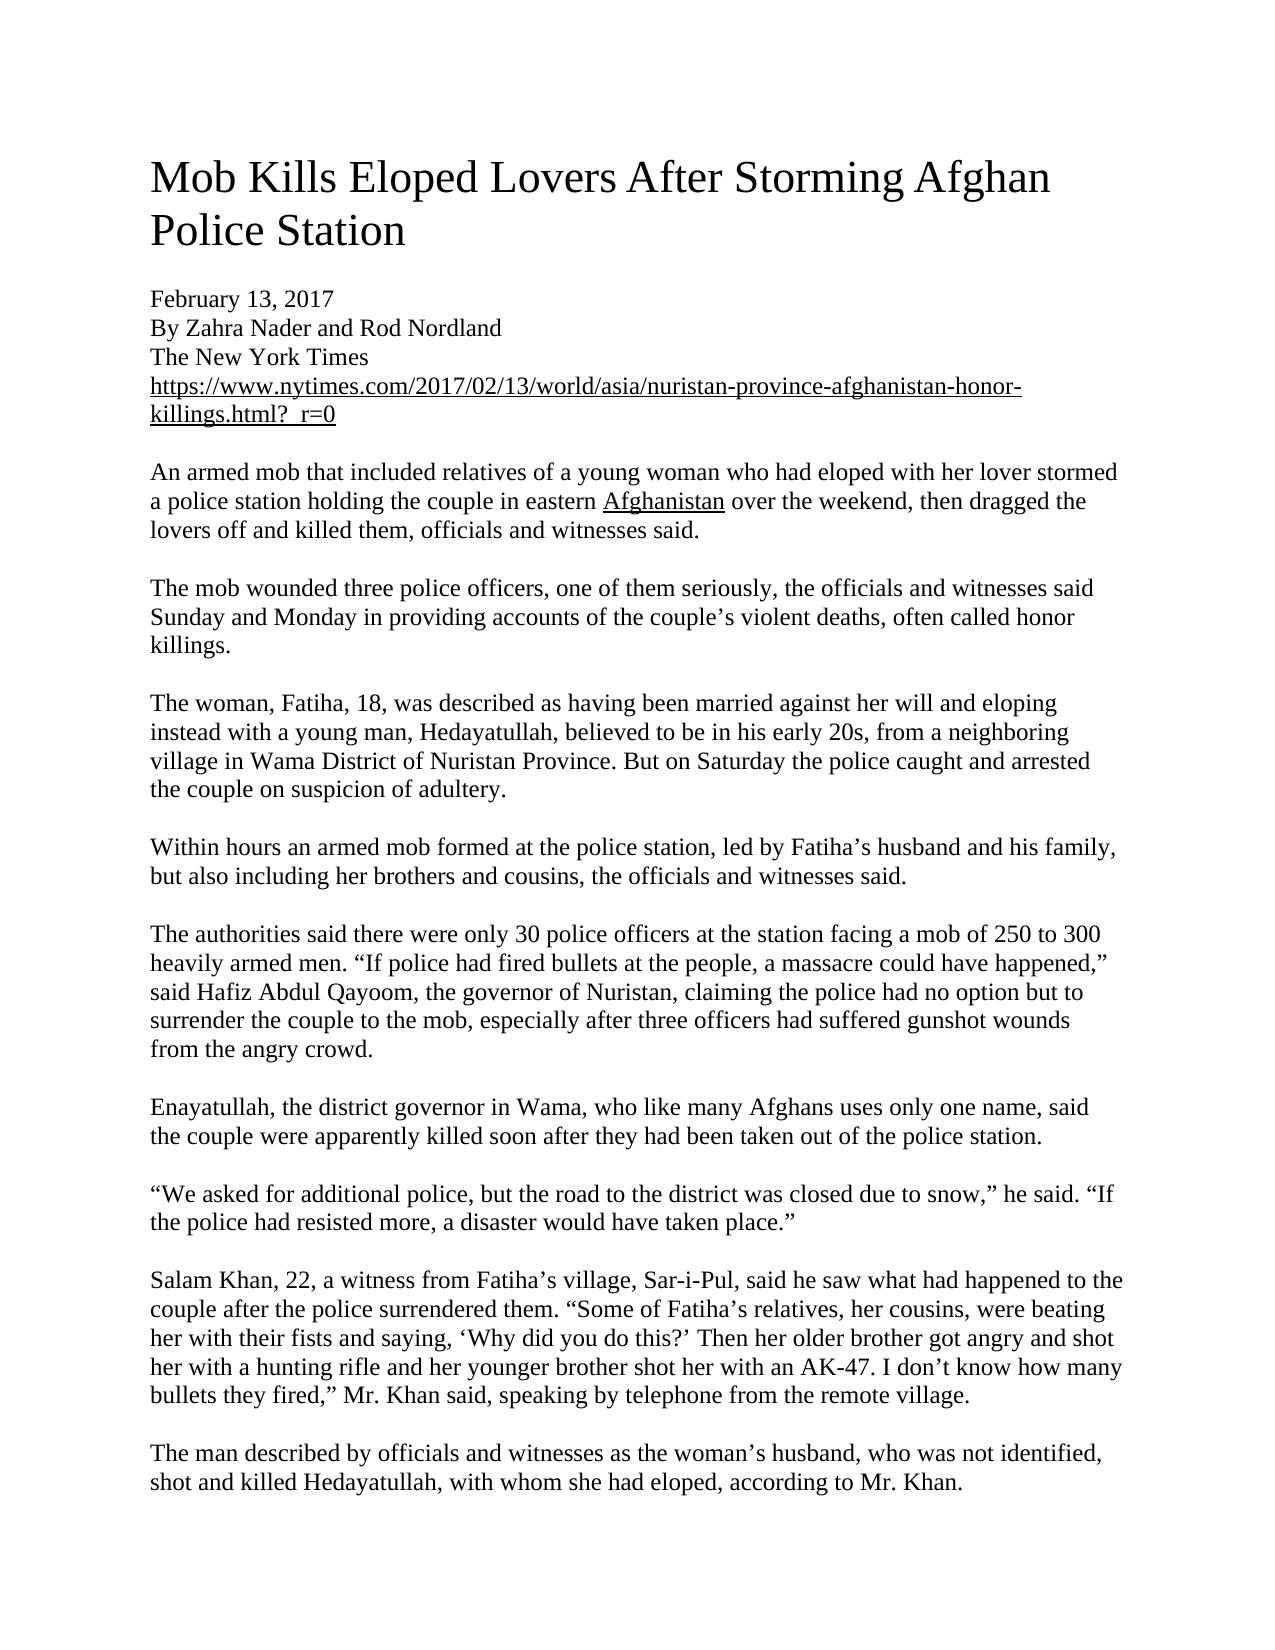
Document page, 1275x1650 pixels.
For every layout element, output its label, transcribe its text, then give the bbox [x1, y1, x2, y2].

text The woman, Fatiha, 18, was described as having been married against her will and eloping instead with a young man, Hedayatullah, believed to be in his early 20s, from a neighboring village in Wama District of Nuristan Province. But on Saturday the police caught and arrested the couple on suspicion of adultery. [150, 688, 1125, 803]
text The authorities said there were only 30 police officers at the station facing a mob of 250 to 300 heavily armed men. “If police had fired bullets at the people, a massacre could have happened,” said Hafiz Abdul Qayoom, the governor of Nuristan, claiming the police had no option but to surrender the couple to the mob, especially after three officers had suffered gunshot wounds from the angry crowd. [150, 919, 1125, 1063]
text An armed mob that included relatives of a young woman who had eloped with her lover stormed a police station holding the couple in eastern Afghanistan over the weekend, then dragged the lovers off and killed them, officials and witnesses said. [150, 457, 1125, 544]
text By Zahra Nader and Rod Nordland [150, 313, 1125, 342]
text The man described by officials and witnesses as the woman’s husband, who was not identified, shot and killed Hedayatullah, with whom she had eloped, according to Mr. Khan. [150, 1438, 1125, 1496]
text “We asked for additional police, but the road to the district was closed due to snow,” he said. “If the police had resisted more, a disaster would have taken place.” [150, 1179, 1125, 1236]
text Within hours an armed mob formed at the police station, led by Fatiha’s husband and his family, but also including her brothers and cousins, the officials and witnesses said. [150, 832, 1125, 890]
text February 13, 2017 [150, 284, 1125, 313]
text Salam Khan, 22, a witness from Fatiha’s village, Sar-i-Pul, said he saw what had happened to the couple after the police surrendered them. “Some of Fatiha’s relatives, her cousins, were beating her with their fists and saying, ‘Why did you do this?’ Then her older brother got angry and shot her with a hunting rifle and her younger brother shot her with an AK-47. I don’t know how many bullets they fired,” Mr. Khan said, speaking by telephone from the remote village. [150, 1265, 1125, 1409]
text The New York Times [150, 342, 1125, 371]
text The mob wounded three police officers, one of them seriously, the officials and witnesses said Sunday and Monday in providing accounts of the couple’s violent deaths, often called honor killings. [150, 573, 1125, 659]
text Enayatullah, the district governor in Wama, who like many Afghans uses only one name, said the couple were apparently killed soon after they had been taken out of the police station. [150, 1092, 1125, 1149]
text Mob Kills Eloped Lovers After Storming Afghan Police Station [150, 150, 1125, 255]
text https://www.nytimes.com/2017/02/13/world/asia/nuristan-province-afghanistan-honor-killings.html?_r=0 [150, 371, 1125, 428]
